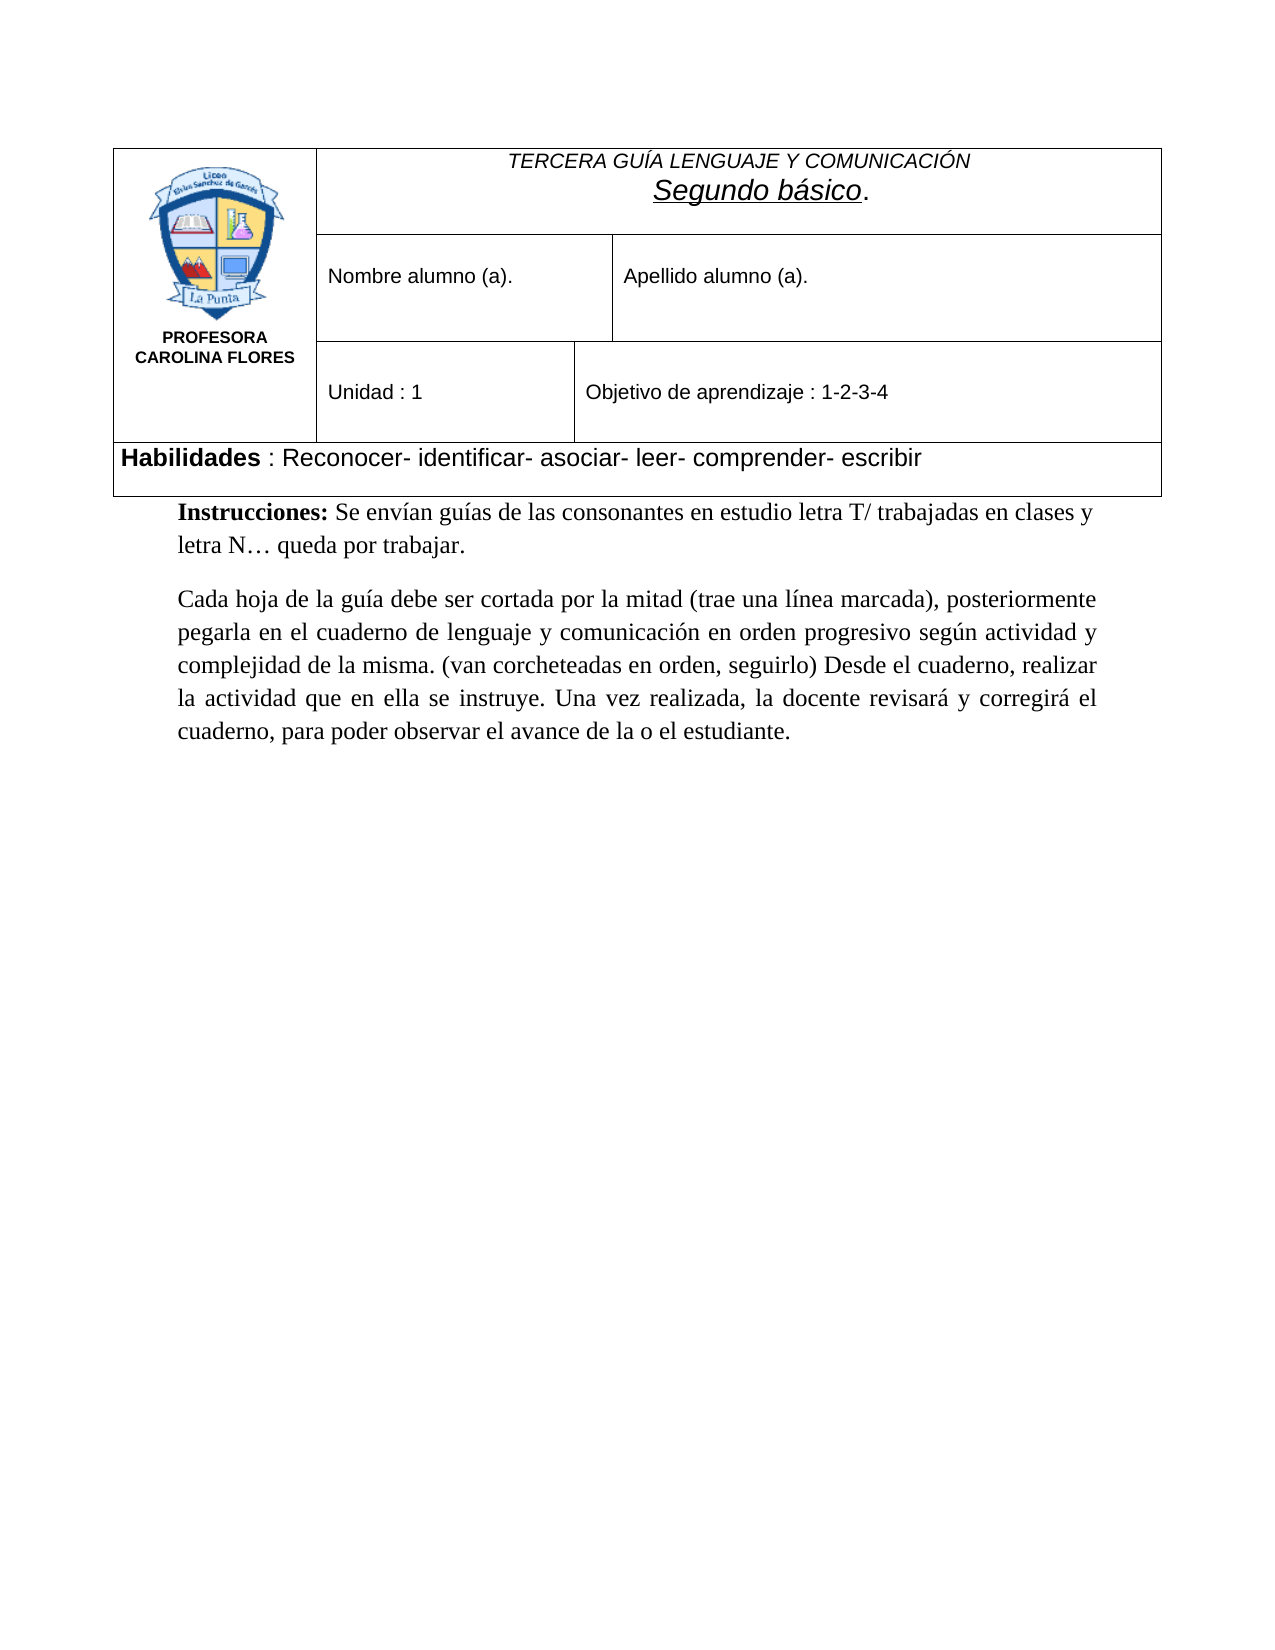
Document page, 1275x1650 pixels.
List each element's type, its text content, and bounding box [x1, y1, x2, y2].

table_cell Objetivo de aprendizaje : 1-2-3-4 [575, 342, 1161, 442]
table_cell Nombre alumno (a). [317, 235, 612, 341]
text Instrucciones: Se envían guías de las consonantes en estudio letra T/ trabajadas en clases y letra N… queda por trabajar. [177, 497, 1098, 559]
table_header PROFESORA CAROLINA FLORES [114, 149, 316, 442]
table_header TERCERA GUÍA LENGUAJE Y COMUNICACIÓN Segundo básico. [317, 149, 1161, 234]
table_cell Habilidades : Reconocer- identificar- asociar- leer- comprender- escribir [114, 443, 1161, 496]
text Cada hoja de la guía debe ser cortada por la mitad (trae una línea marcada), posteriormente pegarla en el cuaderno de lenguaje y comunicación en orden progresivo según actividad y complejidad de la misma. (van corcheteadas en orden, seguirlo) Desde el cuaderno, realizar la actividad que en ella se instruye. Una vez realizada, la docente revisará y corregirá el cuaderno, para poder observar el avance de la o el estudiante. [177, 584, 1098, 745]
table_cell Unidad : 1 [317, 342, 574, 442]
table_cell Apellido alumno (a). [613, 235, 1161, 341]
